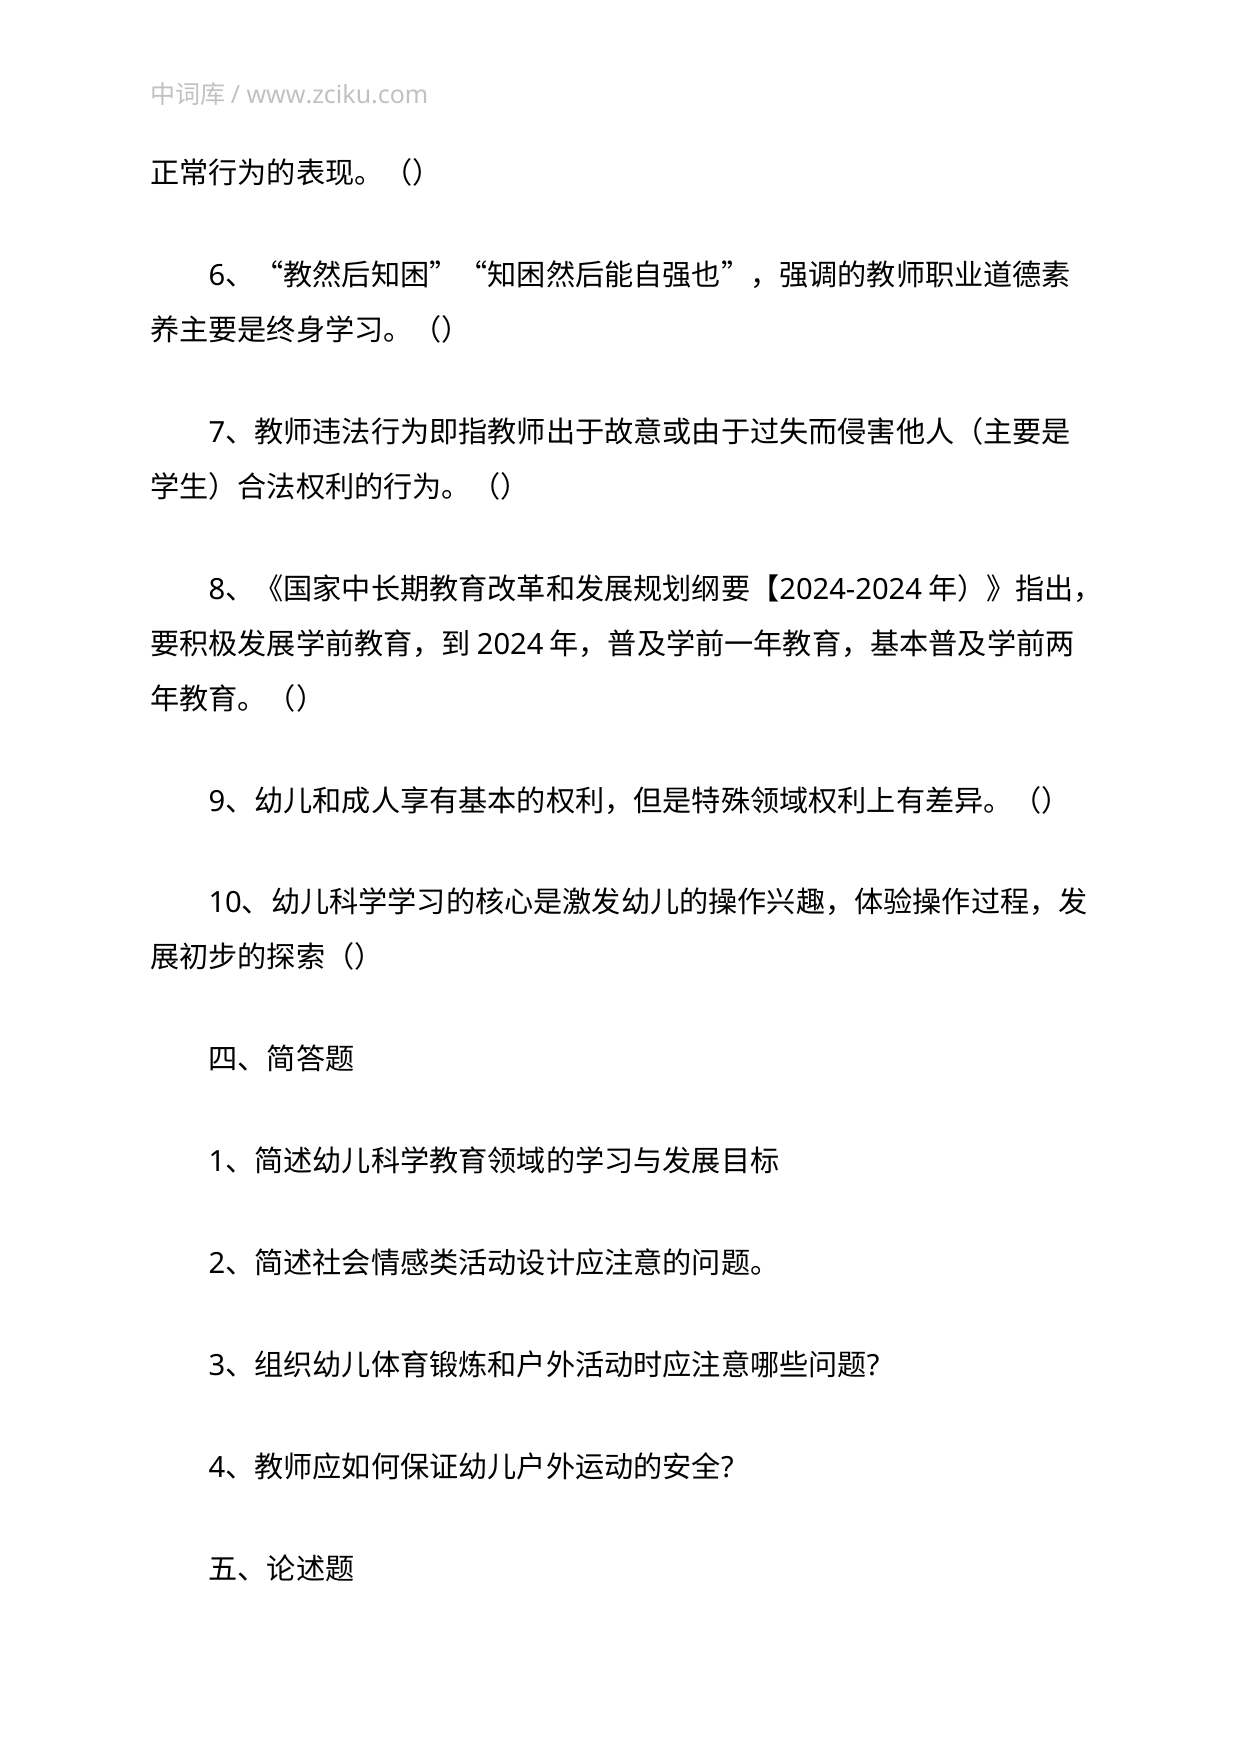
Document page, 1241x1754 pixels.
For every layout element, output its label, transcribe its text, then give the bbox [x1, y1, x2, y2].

text 1、简述幼儿科学教育领域的学习与发展目标 [150, 1138, 1090, 1180]
text 6、“教然后知困”“知困然后能自强也”，强调的教师职业道德素养主要是终身学习。（） [150, 252, 1090, 349]
text 2、简述社会情感类活动设计应注意的问题。 [150, 1239, 1090, 1282]
text 3、组织幼儿体育锻炼和户外活动时应注意哪些问题? [150, 1342, 1090, 1384]
text 五、论述题 [150, 1546, 1090, 1588]
text 四、简答题 [150, 1036, 1090, 1078]
text 4、教师应如何保证幼儿户外运动的安全? [150, 1443, 1090, 1486]
text 9、幼儿和成人享有基本的权利，但是特殊领域权利上有差异。（） [150, 777, 1090, 819]
text 8、《国家中长期教育改革和发展规划纲要【2024-2024年）》指出，要积极发展学前教育，到2024年，普及学前一年教育，基本普及学前两年教育。（） [150, 565, 1090, 718]
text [150, 150, 1090, 192]
text 7、教师违法行为即指教师出于故意或由于过失而侵害他人（主要是学生）合法权利的行为。（） [150, 408, 1090, 506]
text 10、幼儿科学学习的核心是激发幼儿的操作兴趣，体验操作过程，发展初步的探索（） [150, 879, 1090, 976]
